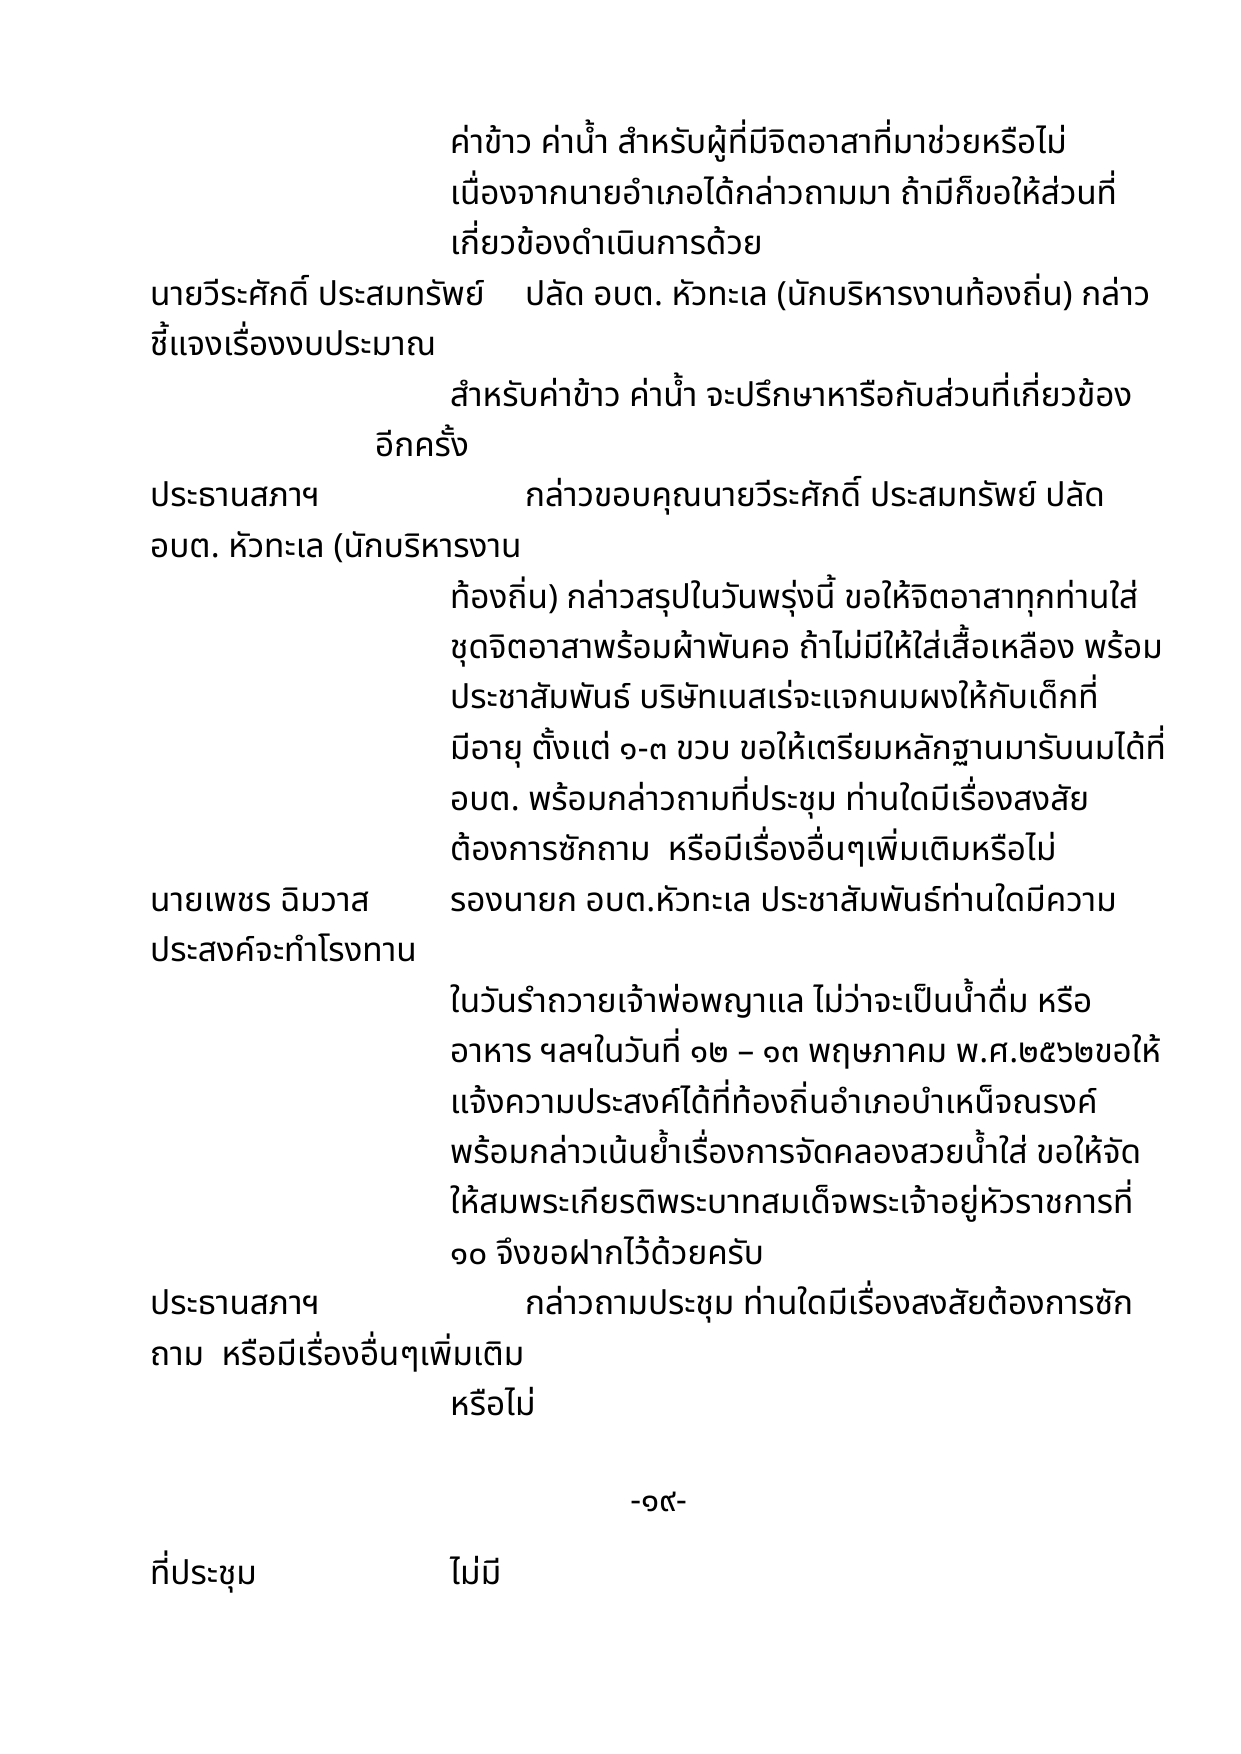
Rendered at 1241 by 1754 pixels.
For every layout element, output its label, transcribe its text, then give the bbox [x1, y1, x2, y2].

text หรือไม่ [375, 1380, 1167, 1431]
text นายวีระศักดิ์ ประสมทรัพย์ ปลัด อบต. หัวทะเล (นักบริหารงานท้องถิ่น) กล่าวชี้แจงเรื่องงบประมาณ [150, 269, 1167, 371]
text ที่ประชุม ไม่มี [150, 1549, 1167, 1600]
text ประธานสภาฯ กล่าวถามประชุม ท่านใดมีเรื่องสงสัยต้องการซักถาม หรือมีเรื่องอื่นๆเพิ่มเติม [150, 1279, 1167, 1380]
text สำหรับค่าข้าว ค่าน้ำ จะปรึกษาหารือกับส่วนที่เกี่ยวข้องอีกครั้ง [375, 371, 1167, 471]
text -๑๙- [150, 1476, 1167, 1527]
text ประธานสภาฯ กล่าวขอบคุณนายวีระศักดิ์ ประสมทรัพย์ ปลัด อบต. หัวทะเล (นักบริหารงาน [150, 471, 1167, 572]
text ในวันรำถวายเจ้าพ่อพญาแล ไม่ว่าจะเป็นน้ำดื่ม หรืออาหาร ฯลฯในวันที่ ๑๒ – ๑๓ พฤษภาคม พ.ศ.๒๕๖๒ขอให้แจ้งความประสงค์ได้ที่ท้องถิ่นอำเภอบำเหน็จณรงค์ พร้อมกล่าวเน้นย้ำเรื่องการจัดคลองสวยน้ำใส่ ขอให้จัดให้สมพระเกียรติพระบาทสมเด็จพระเจ้าอยู่หัวราชการที่ ๑๐ จึงขอฝากไว้ด้วยครับ [450, 977, 1167, 1279]
text ค่าข้าว ค่าน้ำ สำหรับผู้ที่มีจิตอาสาที่มาช่วยหรือไม่ เนื่องจากนายอำเภอได้กล่าวถามมา ถ้ามีก็ขอให้ส่วนที่เกี่ยวข้องดำเนินการด้วย [450, 118, 1167, 269]
text นายเพชร ฉิมวาส รองนายก อบต.หัวทะเล ประชาสัมพันธ์ท่านใดมีความประสงค์จะทำโรงทาน [150, 876, 1167, 977]
text ท้องถิ่น) กล่าวสรุปในวันพรุ่งนี้ ขอให้จิตอาสาทุกท่านใส่ชุดจิตอาสาพร้อมผ้าพันคอ ถ้าไม่มีให้ใส่เสื้อเหลือง พร้อมประชาสัมพันธ์ บริษัทเนสเร่จะแจกนมผงให้กับเด็กที่มีอายุ ตั้งแต่ ๑-๓ ขวบ ขอให้เตรียมหลักฐานมารับนมได้ที่ อบต. พร้อมกล่าวถามที่ประชุม ท่านใดมีเรื่องสงสัยต้องการซักถาม หรือมีเรื่องอื่นๆเพิ่มเติมหรือไม่ [450, 572, 1167, 876]
